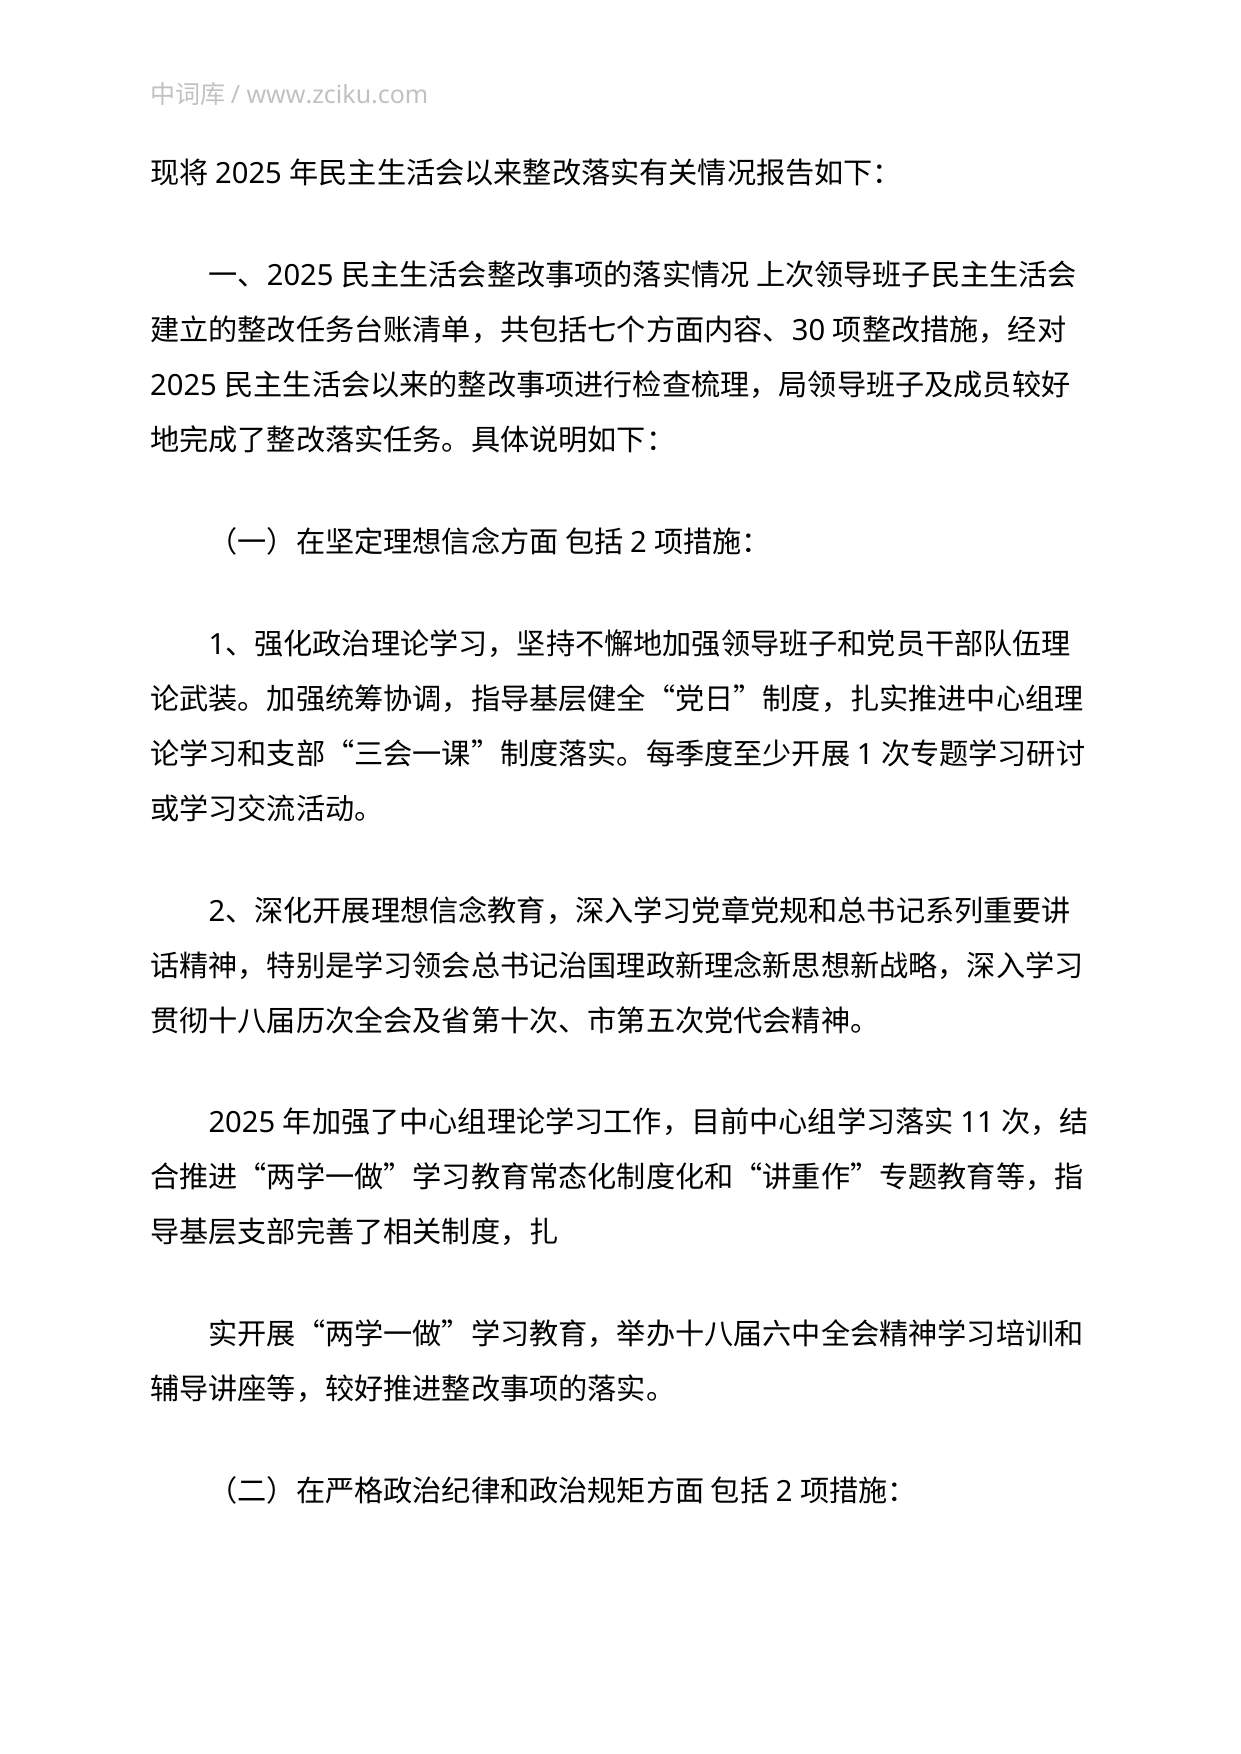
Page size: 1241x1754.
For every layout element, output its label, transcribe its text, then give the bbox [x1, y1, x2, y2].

text 1、强化政治理论学习，坚持不懈地加强领导班子和党员干部队伍理论武装。加强统筹协调，指导基层健全“党日”制度，扎实推进中心组理论学习和支部“三会一课”制度落实。每季度至少开展 1 次专题学习研讨或学习交流活动。 [150, 621, 1090, 828]
text 2025 年加强了中心组理论学习工作，目前中心组学习落实 11 次，结合推进“两学一做”学习教育常态化制度化和“讲重作”专题教育等，指导基层支部完善了相关制度，扎 [150, 1099, 1090, 1251]
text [150, 150, 1090, 192]
text （一）在坚定理想信念方面 包括 2 项措施： [150, 519, 1090, 561]
text （二）在严格政治纪律和政治规矩方面 包括 2 项措施： [150, 1467, 1090, 1510]
text 一、2025 民主生活会整改事项的落实情况 上次领导班子民主生活会建立的整改任务台账清单，共包括七个方面内容、30 项整改措施，经对 2025 民主生活会以来的整改事项进行检查梳理，局领导班子及成员较好地完成了整改落实任务。具体说明如下： [150, 252, 1090, 459]
text 实开展“两学一做”学习教育，举办十八届六中全会精神学习培训和辅导讲座等，较好推进整改事项的落实。 [150, 1311, 1090, 1408]
text 2、深化开展理想信念教育，深入学习党章党规和总书记系列重要讲话精神，特别是学习领会总书记治国理政新理念新思想新战略，深入学习贯彻十八届历次全会及省第十次、市第五次党代会精神。 [150, 887, 1090, 1039]
